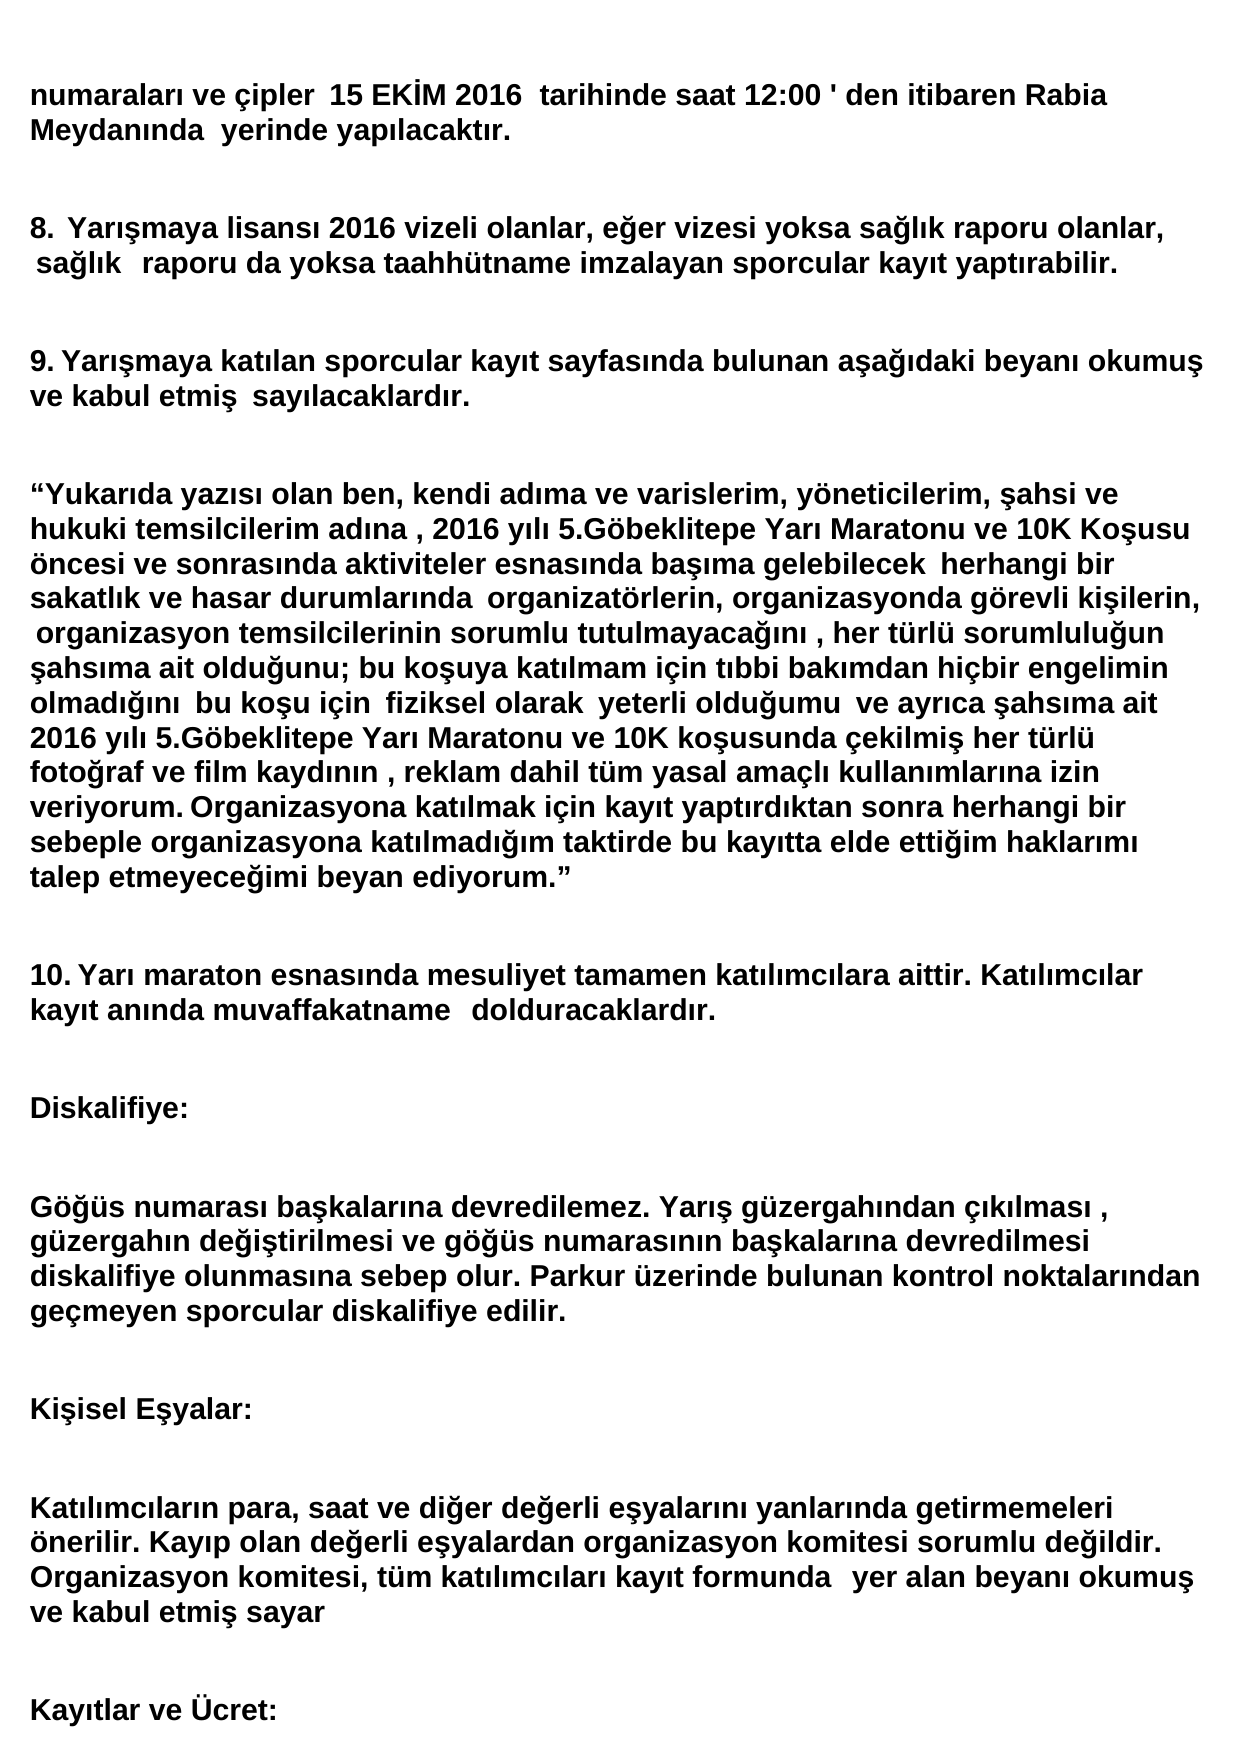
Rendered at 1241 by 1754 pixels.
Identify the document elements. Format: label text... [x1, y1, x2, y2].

text 8. Yarışmaya lisansı 2016 vizeli olanlar, eğer vizesi yoksa sağlık raporu olanlar, sağlık raporu da yoksa taahhütname imzalayan sporcular kayıt yaptırabilir. [29, 210, 1211, 279]
text 10. Yarı maraton esnasında mesuliyet tamamen katılımcılara aittir. Katılımcılar kayıt anında muvaffakatname dolduracaklardır. [29, 957, 1211, 1027]
text Kayıtlar ve Ücret: [29, 1692, 1211, 1727]
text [29, 77, 1211, 146]
text Diskalifiye: [29, 1090, 1211, 1125]
text 9. Yarışmaya katılan sporcular kayıt sayfasında bulunan aşağıdaki beyanı okumuş ve kabul etmiş sayılacaklardır. [29, 343, 1211, 413]
text Katılımcıların para, saat ve diğer değerli eşyalarını yanlarında getirmemeleri önerilir. Kayıp olan değerli eşyalardan organizasyon komitesi sorumlu değildir. Organizasyon komitesi, tüm katılımcıları kayıt formunda yer alan beyanı okumuş ve kabul etmiş sayar [29, 1490, 1211, 1629]
text Göğüs numarası başkalarına devredilemez. Yarış güzergahından çıkılması , güzergahın değiştirilmesi ve göğüs numarasının başkalarına devredilmesi diskalifiye olunmasına sebep olur. Parkur üzerinde bulunan kontrol noktalarından geçmeyen sporcular diskalifiye edilir. [29, 1189, 1211, 1328]
text “Yukarıda yazısı olan ben, kendi adıma ve varislerim, yöneticilerim, şahsi ve hukuki temsilcilerim adına , 2016 yılı 5.Göbeklitepe Yarı Maratonu ve 10K Koşusu öncesi ve sonrasında aktiviteler esnasında başıma gelebilecek herhangi bir sakatlık ve hasar durumlarında organizatörlerin, organizasyonda görevli kişilerin, organizasyon temsilcilerinin sorumlu tutulmayacağını , her türlü sorumluluğun şahsıma ait olduğunu; bu koşuya katılmam için tıbbi bakımdan hiçbir engelimin olmadığını bu koşu için fiziksel olarak yeterli olduğumu ve ayrıca şahsıma ait 2016 yılı 5.Göbeklitepe Yarı Maratonu ve 10K koşusunda çekilmiş her türlü fotoğraf ve film kaydının , reklam dahil tüm yasal amaçlı kullanımlarına izin veriyorum. Organizasyona katılmak için kayıt yaptırdıktan sonra herhangi bir sebeple organizasyona katılmadığım taktirde bu kayıtta elde ettiğim haklarımı talep etmeyeceğimi beyan ediyorum.” [29, 476, 1211, 894]
text Kişisel Eşyalar: [29, 1391, 1211, 1426]
